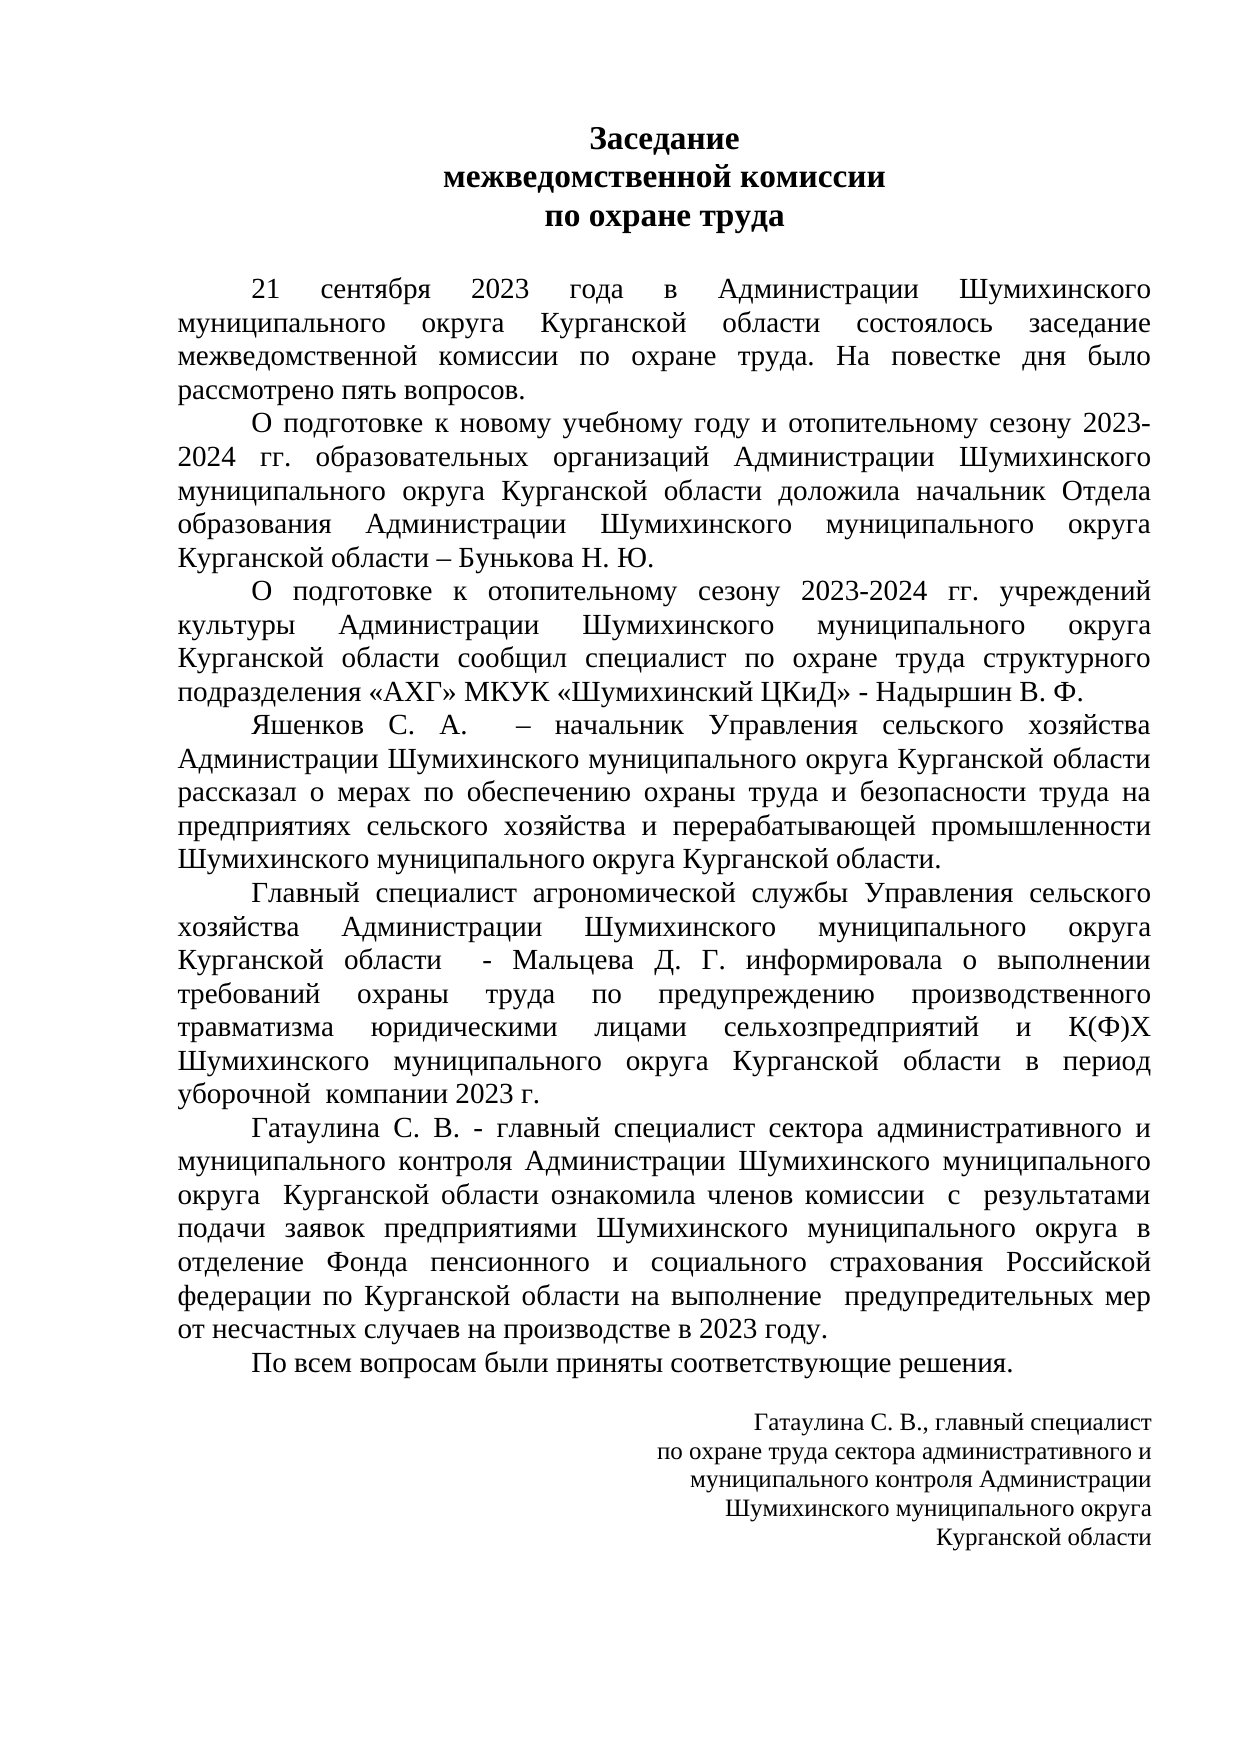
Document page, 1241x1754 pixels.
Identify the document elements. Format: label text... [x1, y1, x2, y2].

text по охране труда [177, 195, 1152, 233]
text по охране труда сектора административного и [177, 1436, 1152, 1464]
text О подготовке к отопительному сезону 2023-2024 гг. учреждений культуры Администрации Шумихинского муниципального округа Курганской области сообщил специалист по охране труда структурного подразделения «АХГ» МКУК «Шумихинский ЦКиД» - Надыршин В. Ф. [177, 573, 1152, 707]
text Гатаулина С. В., главный специалист [177, 1407, 1152, 1436]
text Гатаулина С. В. - главный специалист сектора административного и муниципального контроля Администрации Шумихинского муниципального округа Курганской области ознакомила членов комиссии с результатами подачи заявок предприятиями Шумихинского муниципального округа в отделение Фонда пенсионного и социального страхования Российской федерации по Курганской области на выполнение предупредительных мер от несчастных случаев на производстве в 2023 году. [177, 1110, 1152, 1345]
text Яшенков С. А. – начальник Управления сельского хозяйства Администрации Шумихинского муниципального округа Курганской области рассказал о мерах по обеспечению охраны труда и безопасности труда на предприятиях сельского хозяйства и перерабатывающей промышленности Шумихинского муниципального округа Курганской области. [177, 707, 1152, 875]
text Курганской области [177, 1522, 1152, 1551]
text Шумихинского муниципального округа [177, 1493, 1152, 1522]
text Главный специалист агрономической службы Управления сельского хозяйства Администрации Шумихинского муниципального округа Курганской области - Мальцева Д. Г. информировала о выполнении требований охраны труда по предупреждению производственного травматизма юридическими лицами сельхозпредприятий и К(Ф)Х Шумихинского муниципального округа Курганской области в период уборочной компании 2023 г. [177, 875, 1152, 1110]
text Заседание [177, 118, 1152, 156]
text По всем вопросам были приняты соответствующие решения. [177, 1345, 1152, 1378]
text межведомственной комиссии [177, 156, 1152, 195]
text 21 сентября 2023 года в Администрации Шумихинского муниципального округа Курганской области состоялось заседание межведомственной комиссии по охране труда. На повестке дня было рассмотрено пять вопросов. [177, 271, 1152, 406]
text муниципального контроля Администрации [177, 1464, 1152, 1493]
text О подготовке к новому учебному году и отопительному сезону 2023-2024 гг. образовательных организаций Администрации Шумихинского муниципального округа Курганской области доложила начальник Отдела образования Администрации Шумихинского муниципального округа Курганской области – Бунькова Н. Ю. [177, 406, 1152, 573]
